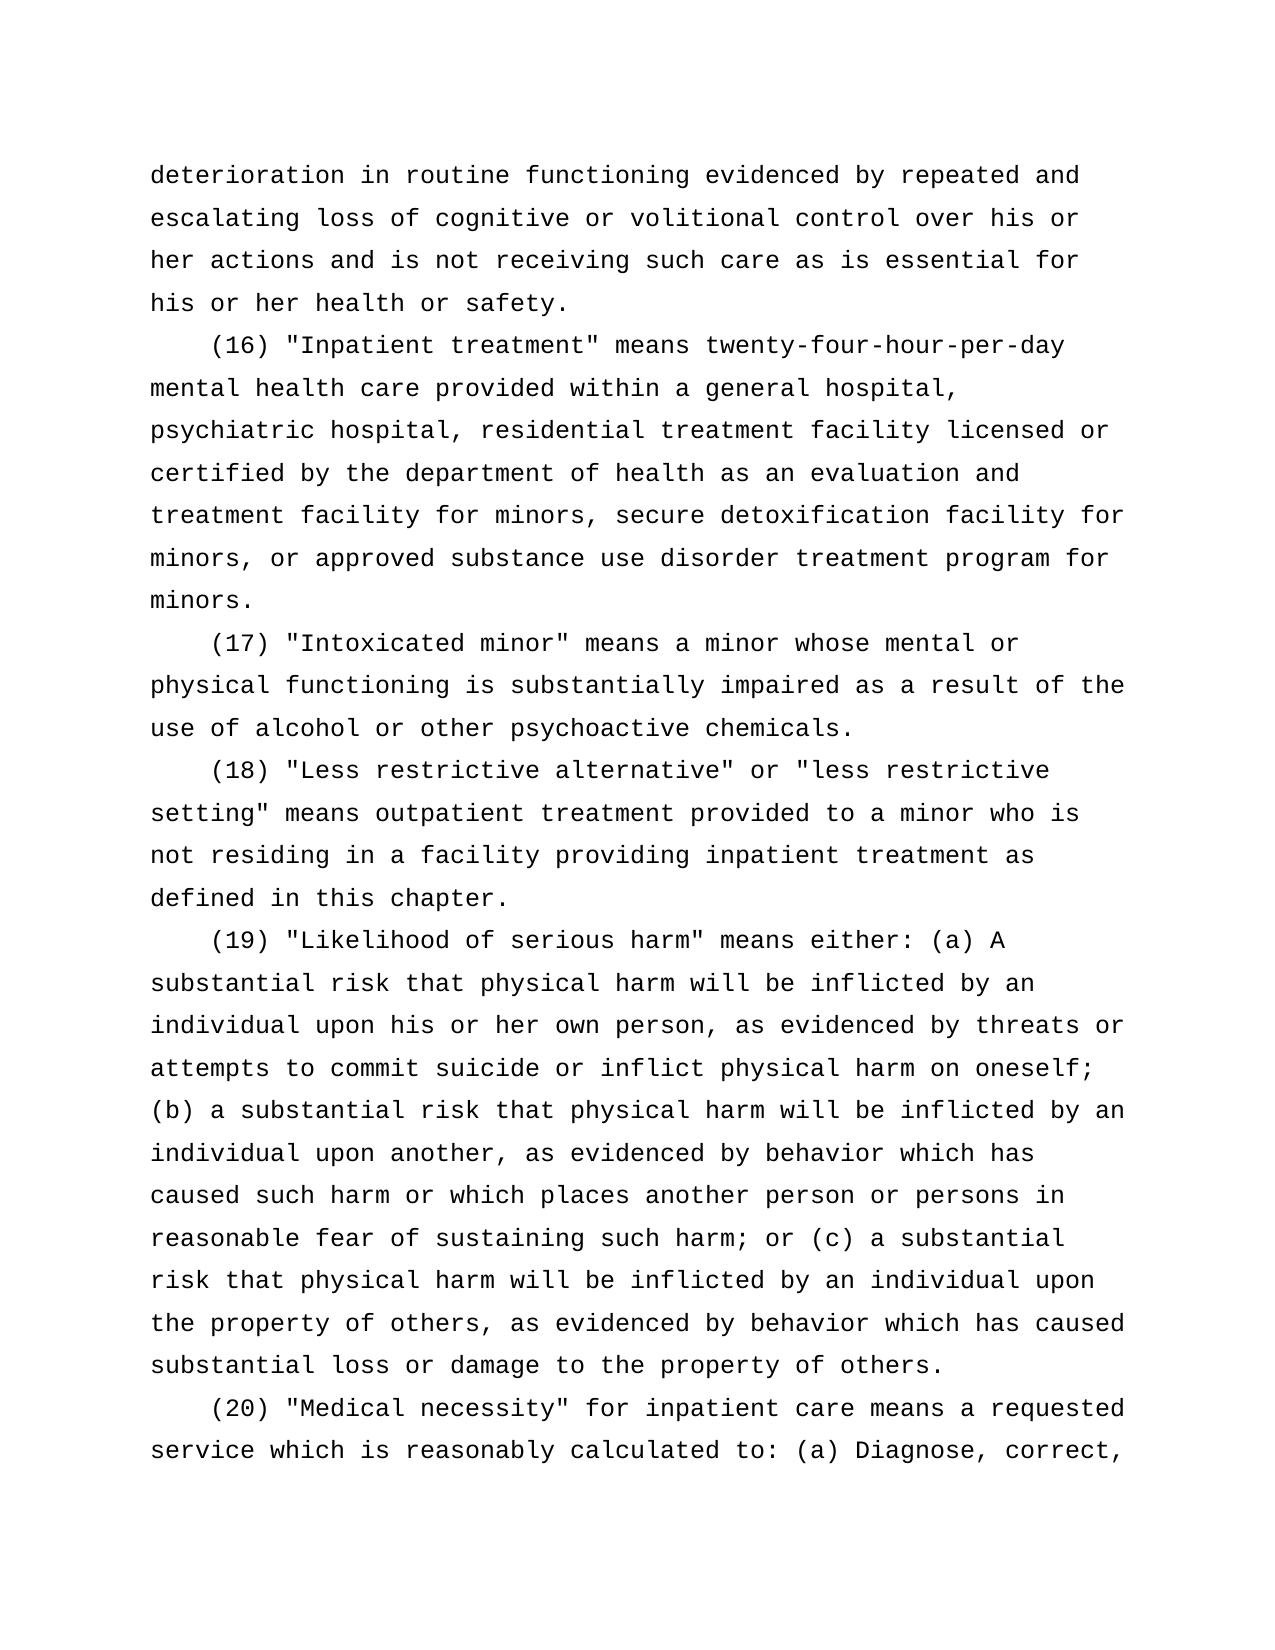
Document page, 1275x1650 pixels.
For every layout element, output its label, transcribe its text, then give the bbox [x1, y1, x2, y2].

text (16) "Inpatient treatment" means twenty-four-hour-per-day mental health care provided within a general hospital, psychiatric hospital, residential treatment facility licensed or certified by the department of health as an evaluation and treatment facility for minors, secure detoxification facility for minors, or approved substance use disorder treatment program for minors. [150, 320, 1125, 617]
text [150, 1382, 1125, 1467]
text (17) "Intoxicated minor" means a minor whose mental or physical functioning is substantially impaired as a result of the use of alcohol or other psychoactive chemicals. [150, 617, 1125, 745]
text (18) "Less restrictive alternative" or "less restrictive setting" means outpatient treatment provided to a minor who is not residing in a facility providing inpatient treatment as defined in this chapter. [150, 745, 1125, 915]
text (19) "Likelihood of serious harm" means either: (a) A substantial risk that physical harm will be inflicted by an individual upon his or her own person, as evidenced by threats or attempts to commit suicide or inflict physical harm on oneself; (b) a substantial risk that physical harm will be inflicted by an individual upon another, as evidenced by behavior which has caused such harm or which places another person or persons in reasonable fear of sustaining such harm; or (c) a substantial risk that physical harm will be inflicted by an individual upon the property of others, as evidenced by behavior which has caused substantial loss or damage to the property of others. [150, 915, 1125, 1382]
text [150, 150, 1125, 320]
